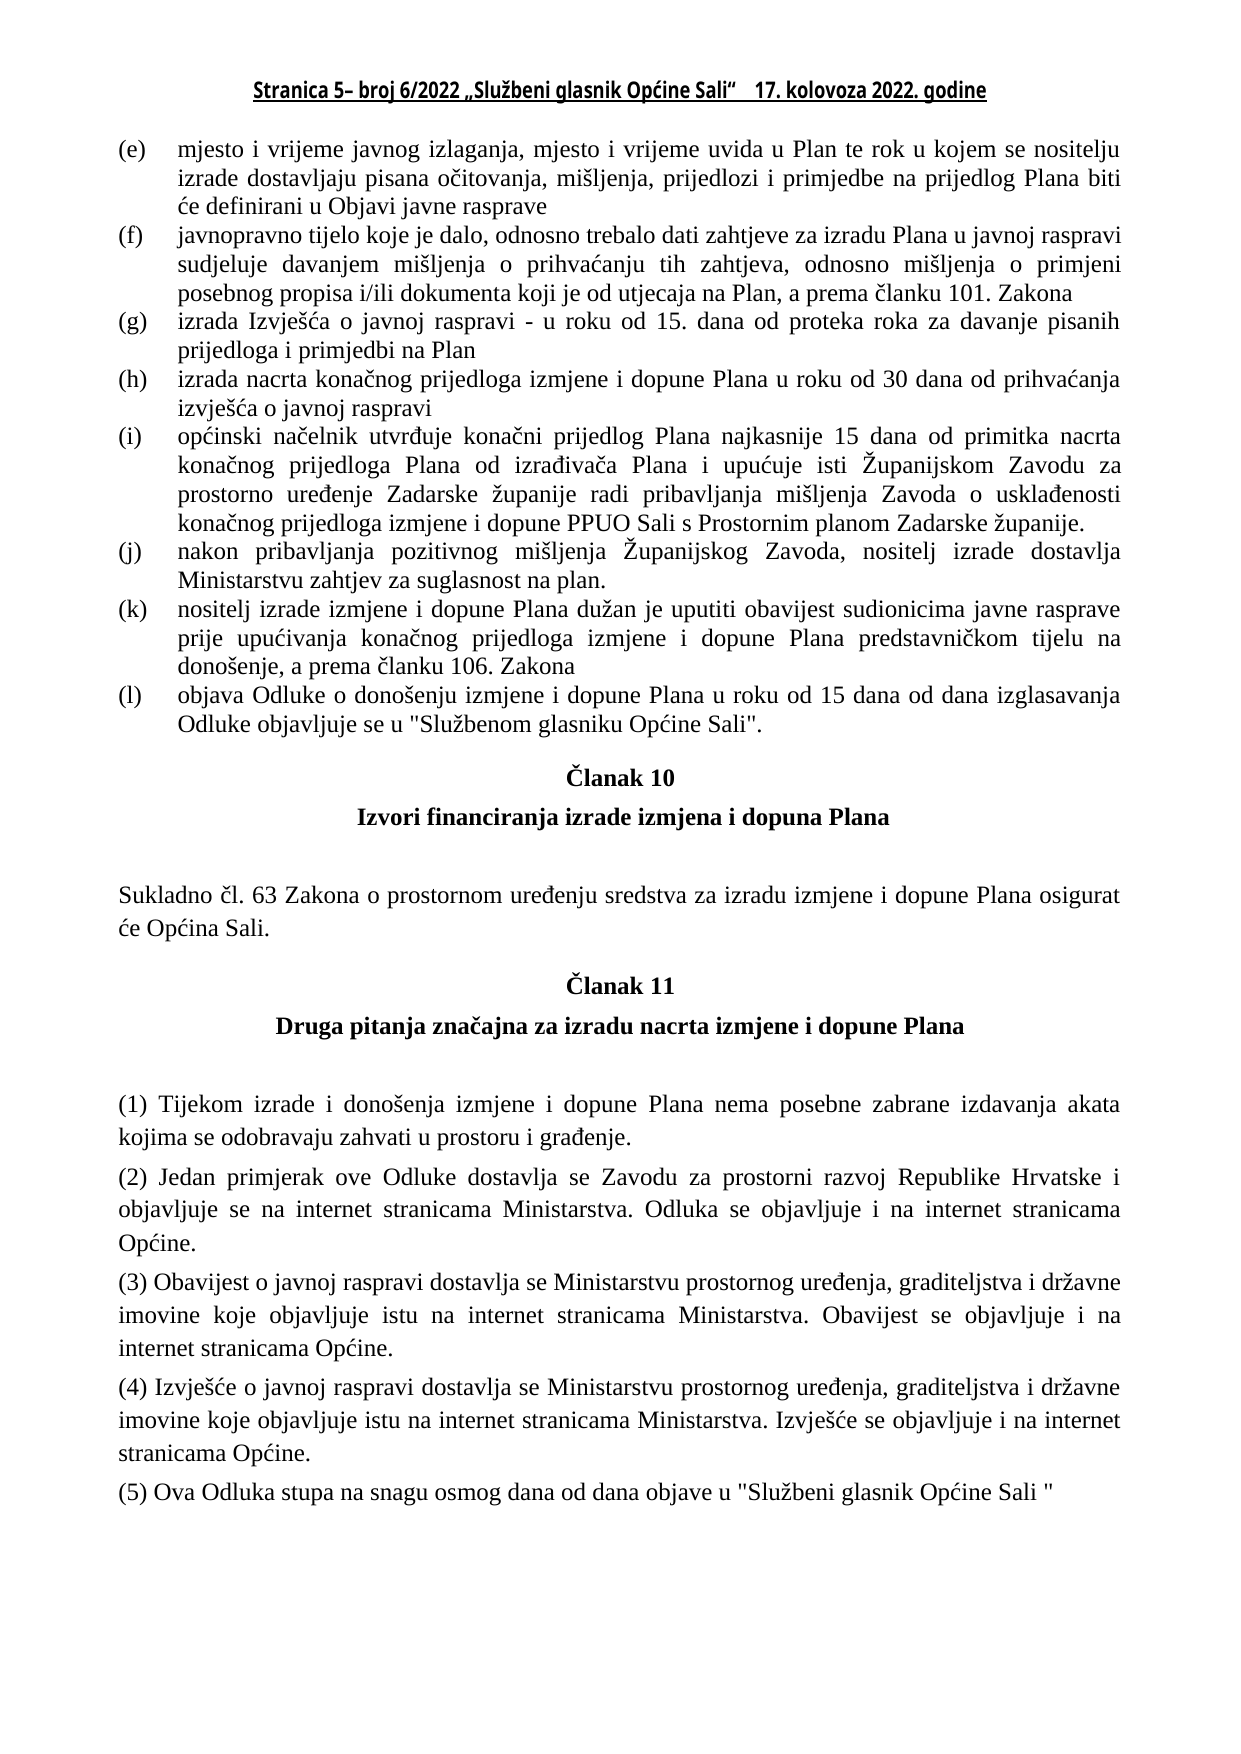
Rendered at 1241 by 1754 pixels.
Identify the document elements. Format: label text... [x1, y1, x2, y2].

text (4) Izvješće o javnoj raspravi dostavlja se Ministarstvu prostornog uređenja, graditeljstva i državne imovine koje objavljuje istu na internet stranicama Ministarstva. Izvješće se objavljuje i na internet stranicama Općine. [118, 1372, 1122, 1467]
list izrada Izvješća o javnoj raspravi - u roku od 15. dana od proteka roka za davanje pisanih prijedloga i primjedbi na Plan [118, 306, 1122, 364]
text (2) Jedan primjerak ove Odluke dostavlja se Zavodu za prostorni razvoj Republike Hrvatske i objavljuje se na internet stranicama Ministarstva. Odluka se objavljuje i na internet stranicama Općine. [118, 1162, 1122, 1256]
list mjesto i vrijeme javnog izlaganja, mjesto i vrijeme uvida u Plan te rok u kojem se nositelju izrade dostavljaju pisana očitovanja, mišljenja, prijedlozi i primjedbe na prijedlog Plana biti će definirani u Objavi javne rasprave [118, 134, 1122, 220]
list objava Odluke o donošenju izmjene i dopune Plana u roku od 15 dana od dana izglasavanja Odluke objavljuje se u "Službenom glasniku Općine Sali". [118, 680, 1122, 738]
text (5) Ova Odluka stupa na snagu osmog dana od dana objave u "Službeni glasnik Općine Sali " [118, 1477, 1122, 1506]
text Članak [118, 971, 1122, 1000]
text Članak [118, 763, 1122, 791]
text Sukladno čl. 63 Zakona o prostornom uređenju sredstva za izradu izmjene i dopune Plana osigurat će Općina Sali. [118, 880, 1122, 942]
text Izvori financiranja izrade izmjena i dopuna Plana [118, 802, 1122, 831]
list izrada nacrta konačnog prijedloga izmjene i dopune Plana u roku od 30 dana od prihvaćanja izvješća o javnoj raspravi [118, 364, 1122, 421]
list javnopravno tijelo koje je dalo, odnosno trebalo dati zahtjeve za izradu Plana u javnoj raspravi sudjeluje davanjem mišljenja o prihvaćanju tih zahtjeva, odnosno mišljenja o primjeni posebnog propisa i/ili dokumenta koji je od utjecaja na Plan, a prema članku 101. Zakona [118, 220, 1122, 306]
list nositelj izrade izmjene i dopune Plana dužan je uputiti obavijest sudionicima javne rasprave prije upućivanja konačnog prijedloga izmjene i dopune Plana predstavničkom tijelu na donošenje, a prema članku 106. Zakona [118, 594, 1122, 680]
list nakon pribavljanja pozitivnog mišljenja Županijskog Zavoda, nositelj izrade dostavlja Ministarstvu zahtjev za suglasnost na plan. [118, 536, 1122, 594]
text (3) Obavijest o javnoj raspravi dostavlja se Ministarstvu prostornog uređenja, graditeljstva i državne imovine koje objavljuje istu na internet stranicama Ministarstva. Obavijest se objavljuje i na internet stranicama Općine. [118, 1267, 1122, 1362]
text (1) Tijekom izrade i donošenja izmjene i dopune Plana nema posebne zabrane izdavanja akata kojima se odobravaju zahvati u prostoru i građenje. [118, 1089, 1122, 1151]
list općinski načelnik utvrđuje konačni prijedlog Plana najkasnije 15 dana od primitka nacrta konačnog prijedloga Plana od izrađivača Plana i upućuje isti Županijskom Zavodu za prostorno uređenje Zadarske županije radi pribavljanja mišljenja Zavoda o usklađenosti konačnog prijedloga izmjene i dopune PPUO Sali s Prostornim planom Zadarske županije. [118, 421, 1122, 536]
text Druga pitanja značajna za izradu nacrta izmjene i dopune Plana [118, 1011, 1122, 1039]
